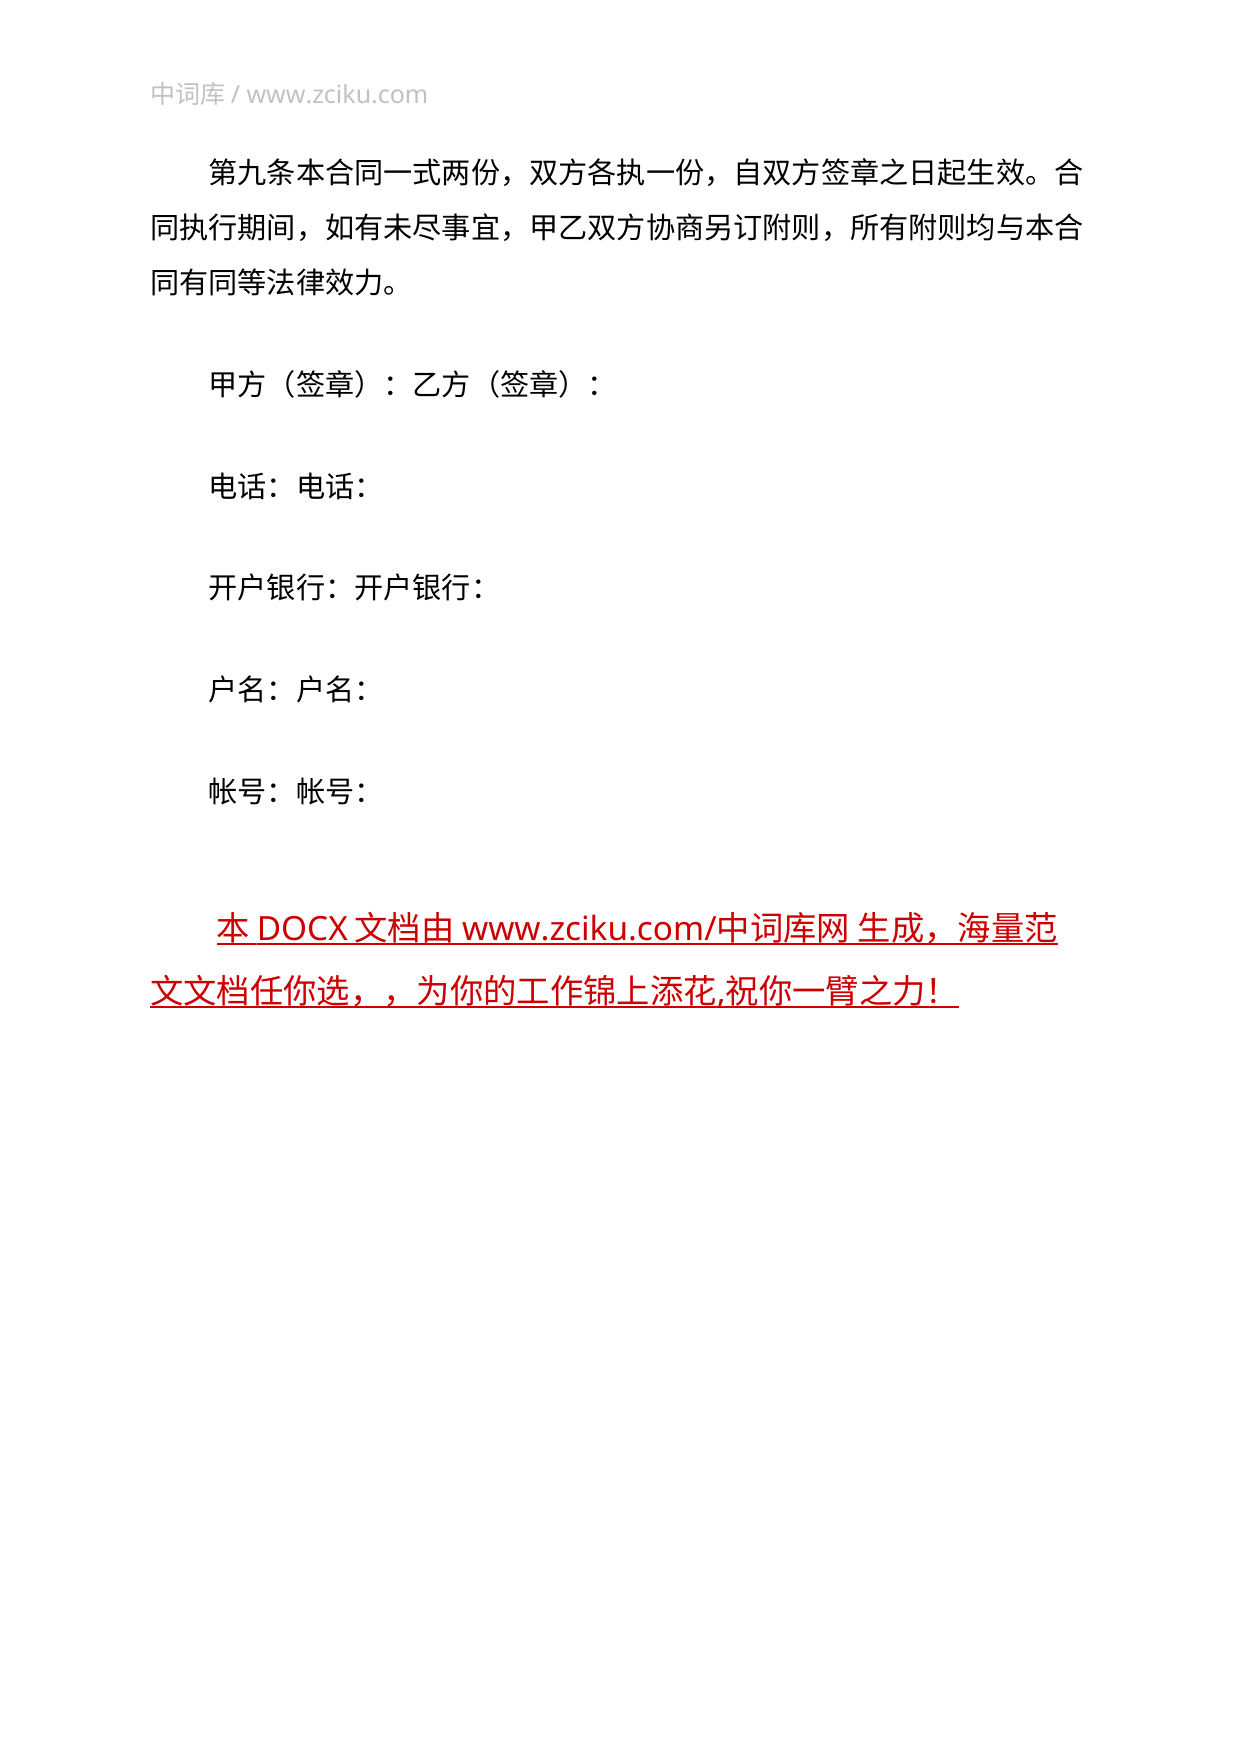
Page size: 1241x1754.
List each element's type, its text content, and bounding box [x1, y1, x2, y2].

text 帐号：帐号： [150, 769, 1090, 811]
text 甲方（签章）：乙方（签章）： [150, 362, 1090, 404]
text 户名：户名： [150, 667, 1090, 709]
text 开户银行：开户银行： [150, 565, 1090, 607]
text 本DOCX文档由 www.zciku.com/中词库网 生成，海量范文文档任你选，，为你的工作锦上添花,祝你一臂之力！ [150, 902, 1090, 1013]
text 第九条本合同一式两份，双方各执一份，自双方签章之日起生效。合同执行期间，如有未尽事宜，甲乙双方协商另订附则，所有附则均与本合同有同等法律效力。 [150, 150, 1090, 302]
text 电话：电话： [150, 463, 1090, 506]
